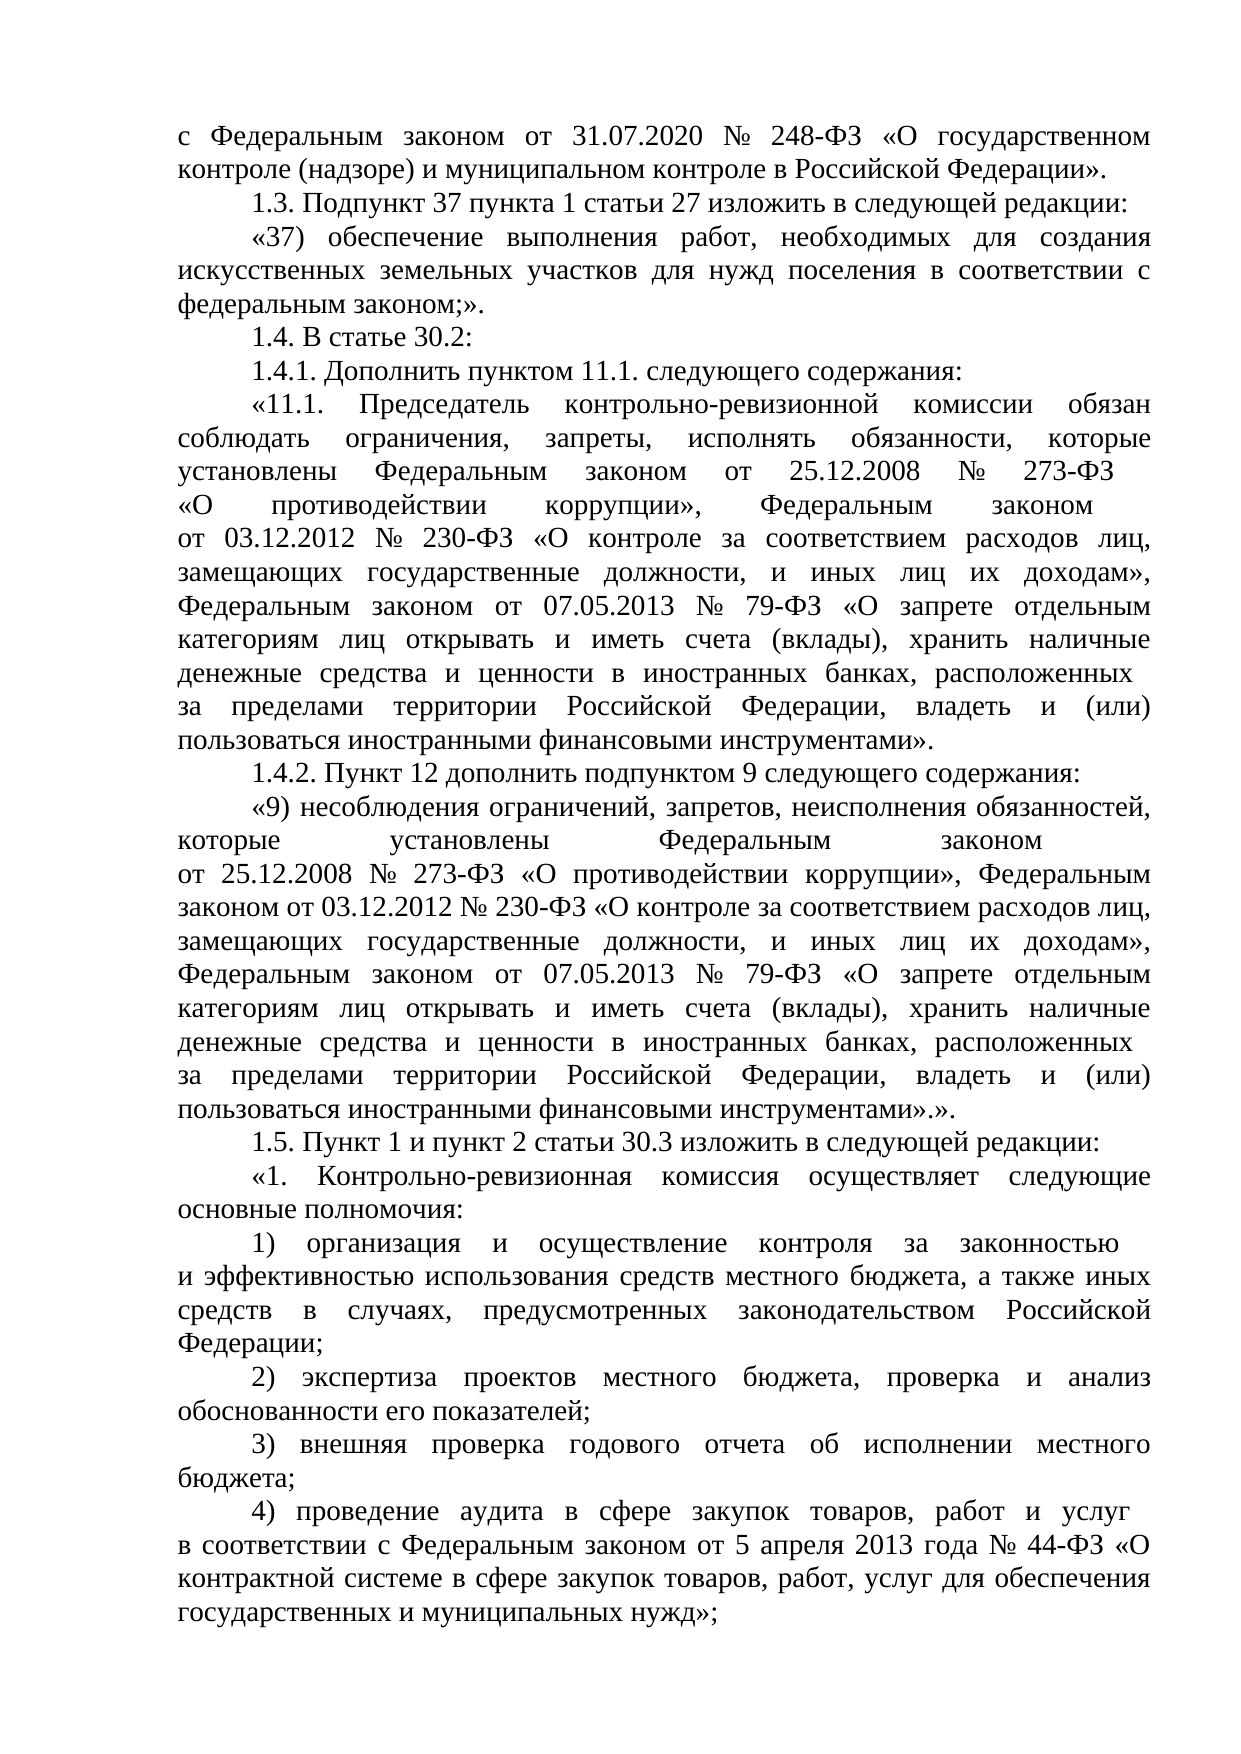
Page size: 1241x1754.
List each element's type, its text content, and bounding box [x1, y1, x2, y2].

text «1. Контрольно-ревизионная комиссия осуществляет следующие основные полномочия: [177, 1158, 1152, 1225]
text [177, 118, 1152, 185]
text 1.4.1. Дополнить пунктом 11.1. следующего содержания: [177, 353, 1152, 386]
text 1) организация и осуществление контроля за законностью и эффективностью использования средств местного бюджета, а также иных средств в случаях, предусмотренных законодательством Российской Федерации; [177, 1225, 1152, 1359]
text 1.4. В статье 30.2: [177, 319, 1152, 353]
text 1.5. Пункт 1 и пункт 2 статьи 30.3 изложить в следующей редакции: [177, 1124, 1152, 1158]
text 4) проведение аудита в сфере закупок товаров, работ и услуг в соответствии с Федеральным законом от 5 апреля 2013 года № 44-ФЗ «О контрактной системе в сфере закупок товаров, работ, услуг для обеспечения государственных и муниципальных нужд»; [177, 1493, 1152, 1627]
text «11.1. Председатель контрольно-ревизионной комиссии обязан соблюдать ограничения, запреты, исполнять обязанности, которые установлены Федеральным законом от 25.12.2008 № 273-ФЗ «О противодействии коррупции», Федеральным законом от 03.12.2012 № 230-ФЗ «О контроле за соответствием расходов лиц, замещающих государственные должности, и иных лиц их доходам», Федеральным законом от 07.05.2013 № 79-ФЗ «О запрете отдельным категориям лиц открывать и иметь счета (вклады), хранить наличные денежные средства и ценности в иностранных банках, расположенных за пределами территории Российской Федерации, владеть и (или) пользоваться иностранными финансовыми инструментами». [177, 386, 1152, 755]
text 1.3. Подпункт 37 пункта 1 статьи 27 изложить в следующей редакции: [177, 185, 1152, 219]
text 1.4.2. Пункт 12 дополнить подпунктом 9 следующего содержания: [177, 755, 1152, 789]
text 3) внешняя проверка годового отчета об исполнении местного бюджета; [177, 1426, 1152, 1493]
text «9) несоблюдения ограничений, запретов, неисполнения обязанностей, которые установлены Федеральным законом от 25.12.2008 № 273-ФЗ «О противодействии коррупции», Федеральным законом от 03.12.2012 № 230-ФЗ «О контроле за соответствием расходов лиц, замещающих государственные должности, и иных лиц их доходам», Федеральным законом от 07.05.2013 № 79-ФЗ «О запрете отдельным категориям лиц открывать и иметь счета (вклады), хранить наличные денежные средства и ценности в иностранных банках, расположенных за пределами территории Российской Федерации, владеть и (или) пользоваться иностранными финансовыми инструментами».». [177, 789, 1152, 1124]
text «37) обеспечение выполнения работ, необходимых для создания искусственных земельных участков для нужд поселения в соответствии с федеральным законом;». [177, 219, 1152, 319]
text 2) экспертиза проектов местного бюджета, проверка и анализ обоснованности его показателей; [177, 1359, 1152, 1426]
